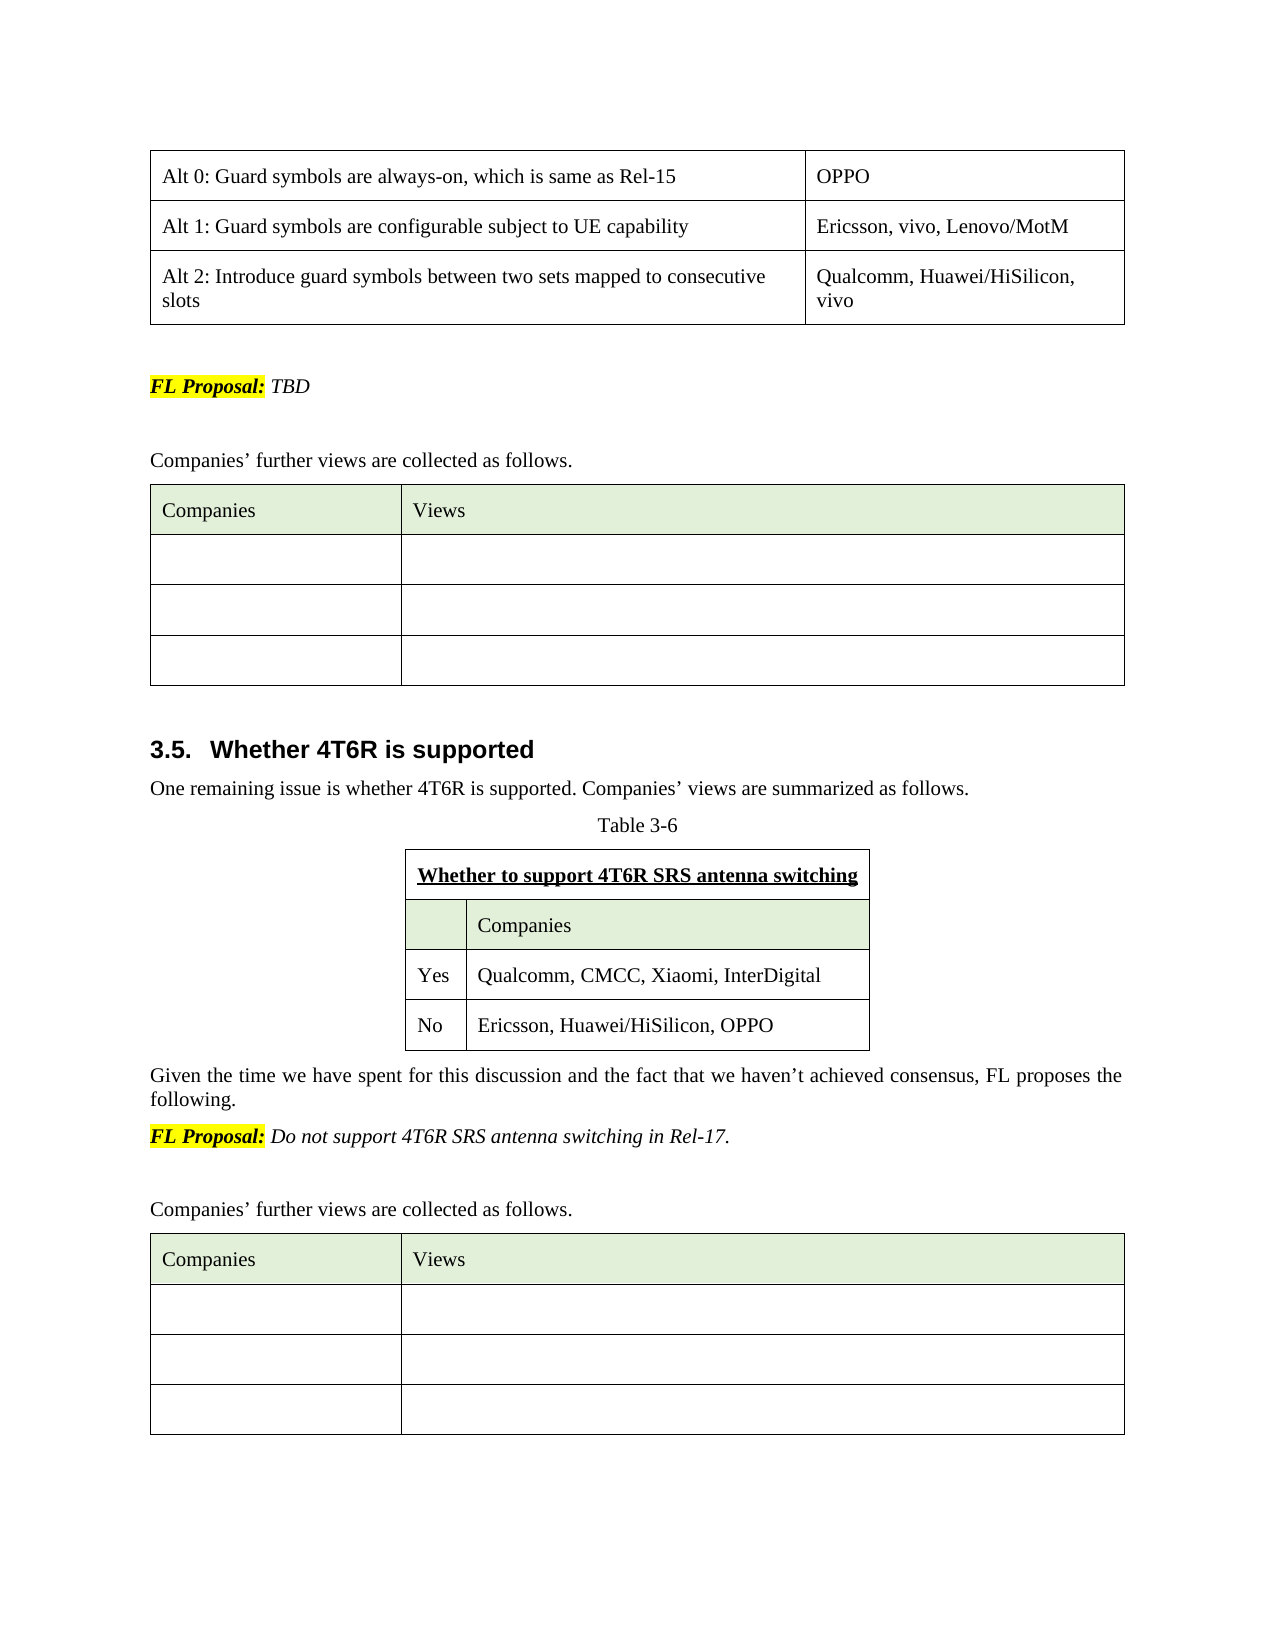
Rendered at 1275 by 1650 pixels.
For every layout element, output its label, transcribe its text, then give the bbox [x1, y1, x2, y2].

table_cell [151, 1385, 401, 1434]
table_cell [402, 1385, 1124, 1434]
table_cell Alt 0: Guard symbols are always-on, which is same as Rel-15 [151, 151, 805, 200]
table_cell Ericsson, Huawei/HiSilicon, OPPO [467, 1000, 869, 1049]
table_cell [151, 636, 401, 684]
table_cell [402, 585, 1124, 634]
table_cell [402, 1285, 1124, 1333]
table_cell [406, 900, 466, 949]
text Table 3-6 [150, 812, 1125, 837]
table_cell Alt 2: Introduce guard symbols between two sets mapped to consecutive slots [151, 251, 805, 324]
table_cell Companies [467, 900, 869, 949]
table_cell [151, 535, 401, 584]
table_cell Yes [406, 950, 466, 999]
text FL Proposal: TBD [150, 374, 1125, 398]
table_header Views [402, 485, 1124, 534]
table_cell [402, 1335, 1124, 1384]
table_header Whether to support 4T6R SRS antenna switching [406, 850, 869, 899]
table_cell [151, 1285, 401, 1333]
table_header Views [402, 1234, 1124, 1283]
table_cell [402, 535, 1124, 584]
table_cell No [406, 1000, 466, 1049]
text Companies’ further views are collected as follows. [150, 1197, 1125, 1221]
table_cell Ericsson, vivo, Lenovo/MotM [806, 201, 1124, 250]
table_cell Qualcomm, CMCC, Xiaomi, InterDigital [467, 950, 869, 999]
table_header Companies [151, 485, 401, 534]
text One remaining issue is whether 4T6R is supported. Companies’ views are summarized as follows. [150, 776, 1125, 800]
text FL Proposal: Do not support 4T6R SRS antenna switching in Rel-17. [265, 1124, 1125, 1148]
table_cell [402, 636, 1124, 684]
table_cell [151, 1335, 401, 1384]
table_cell [151, 585, 401, 634]
table_cell Qualcomm, Huawei/HiSilicon, vivo [806, 251, 1124, 324]
table_header Companies [151, 1234, 401, 1283]
subtitle Whether 4T6R is supported [150, 735, 1125, 763]
text Companies’ further views are collected as follows. [150, 448, 1125, 472]
table_cell OPPO [806, 151, 1124, 200]
table_cell Alt 1: Guard symbols are configurable subject to UE capability [151, 201, 805, 250]
text Given the time we have spent for this discussion and the fact that we haven’t achieved consensus, FL proposes the following. [150, 1063, 1125, 1111]
